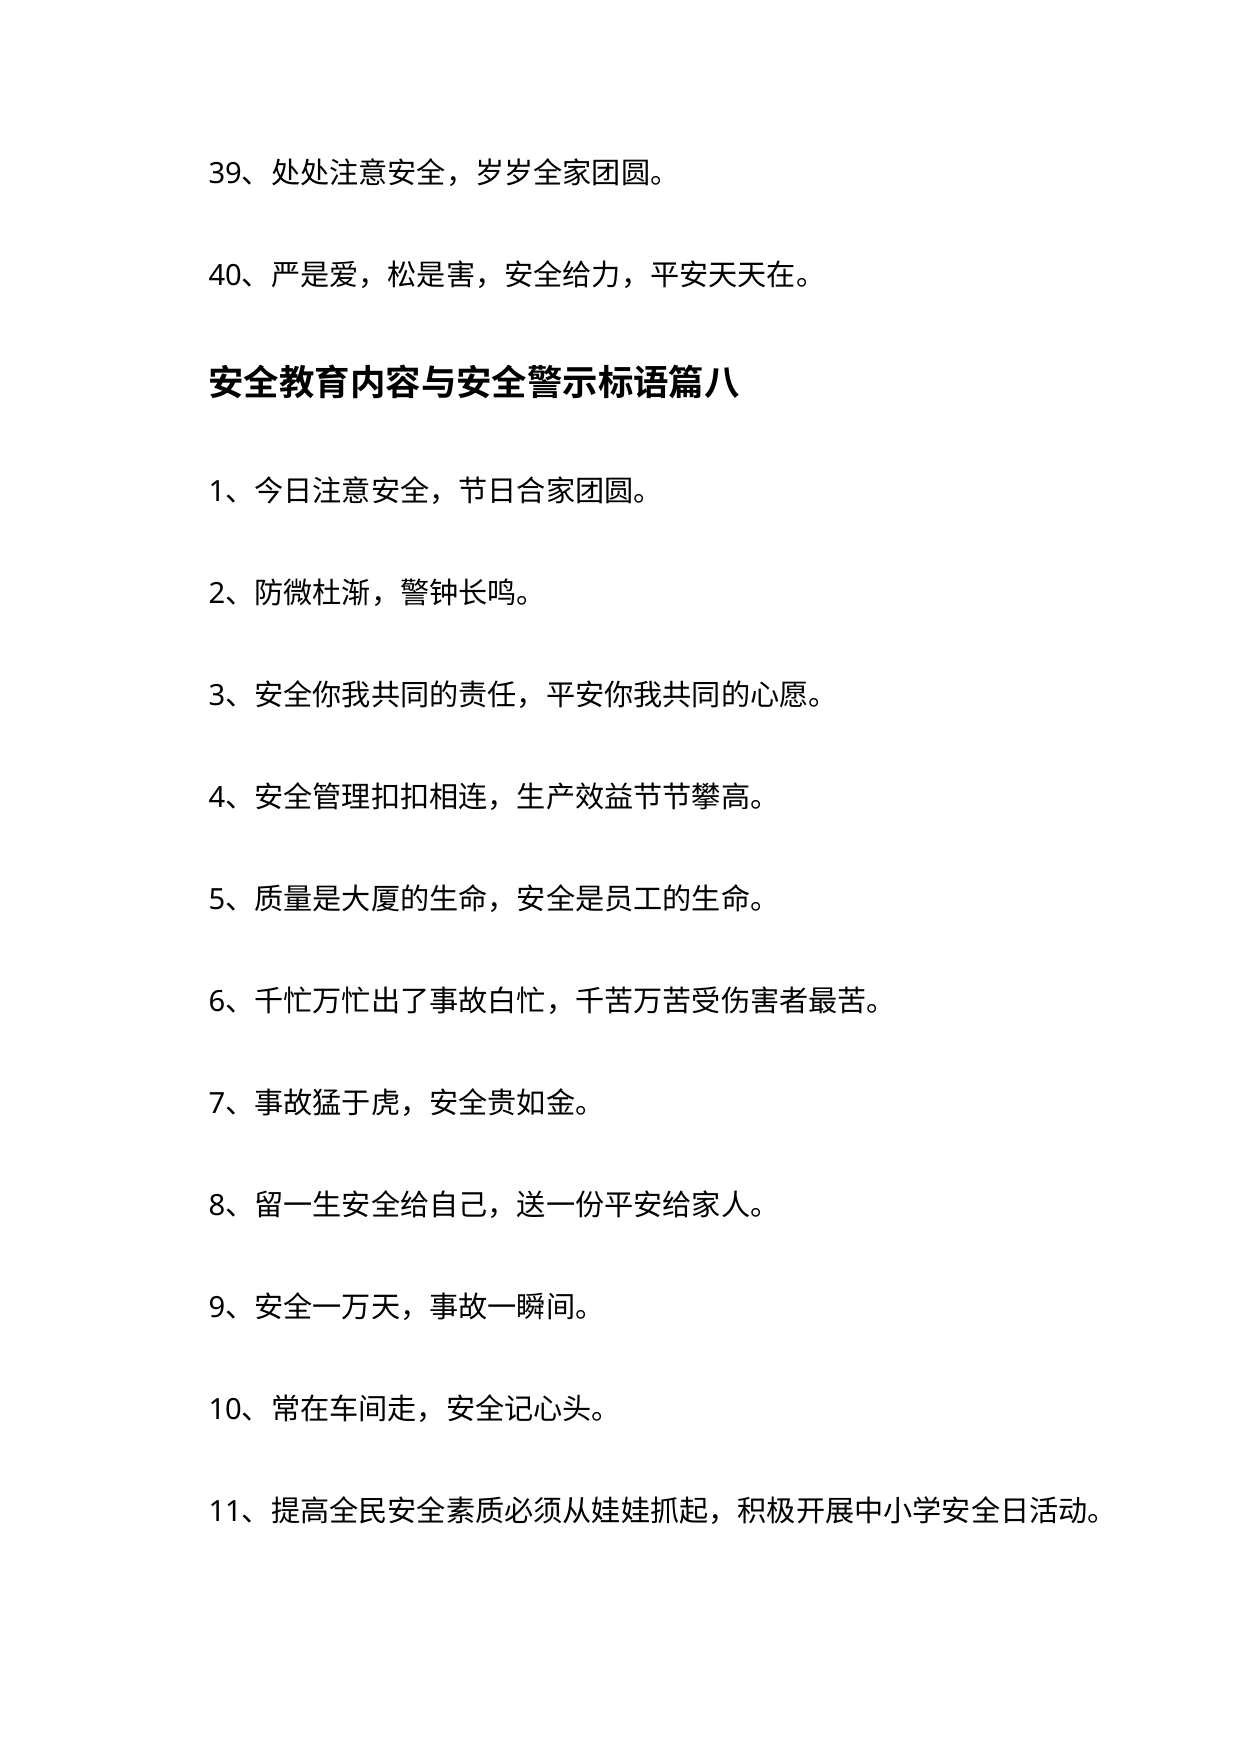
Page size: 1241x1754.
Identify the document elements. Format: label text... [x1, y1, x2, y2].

text 40、严是爱，松是害，安全给力，平安天天在。 [150, 252, 1090, 294]
text 3、安全你我共同的责任，平安你我共同的心愿。 [150, 671, 1090, 714]
text 9、安全一万天，事故一瞬间。 [150, 1283, 1090, 1326]
text 4、安全管理扣扣相连，生产效益节节攀高。 [150, 773, 1090, 816]
text 6、千忙万忙出了事故白忙，千苦万苦受伤害者最苦。 [150, 977, 1090, 1020]
text 39、处处注意安全，岁岁全家团圆。 [150, 150, 1090, 192]
text 8、留一生安全给自己，送一份平安给家人。 [150, 1181, 1090, 1224]
text 10、常在车间走，安全记心头。 [150, 1385, 1090, 1428]
text 7、事故猛于虎，安全贵如金。 [150, 1079, 1090, 1122]
text 安全教育内容与安全警示标语篇八 [150, 354, 1090, 405]
text 1、今日注意安全，节日合家团圆。 [150, 467, 1090, 510]
text 5、质量是大厦的生命，安全是员工的生命。 [150, 875, 1090, 918]
text 11、提高全民安全素质必须从娃娃抓起，积极开展中小学安全日活动。 [150, 1487, 1090, 1529]
text 2、防微杜渐，警钟长鸣。 [150, 569, 1090, 612]
